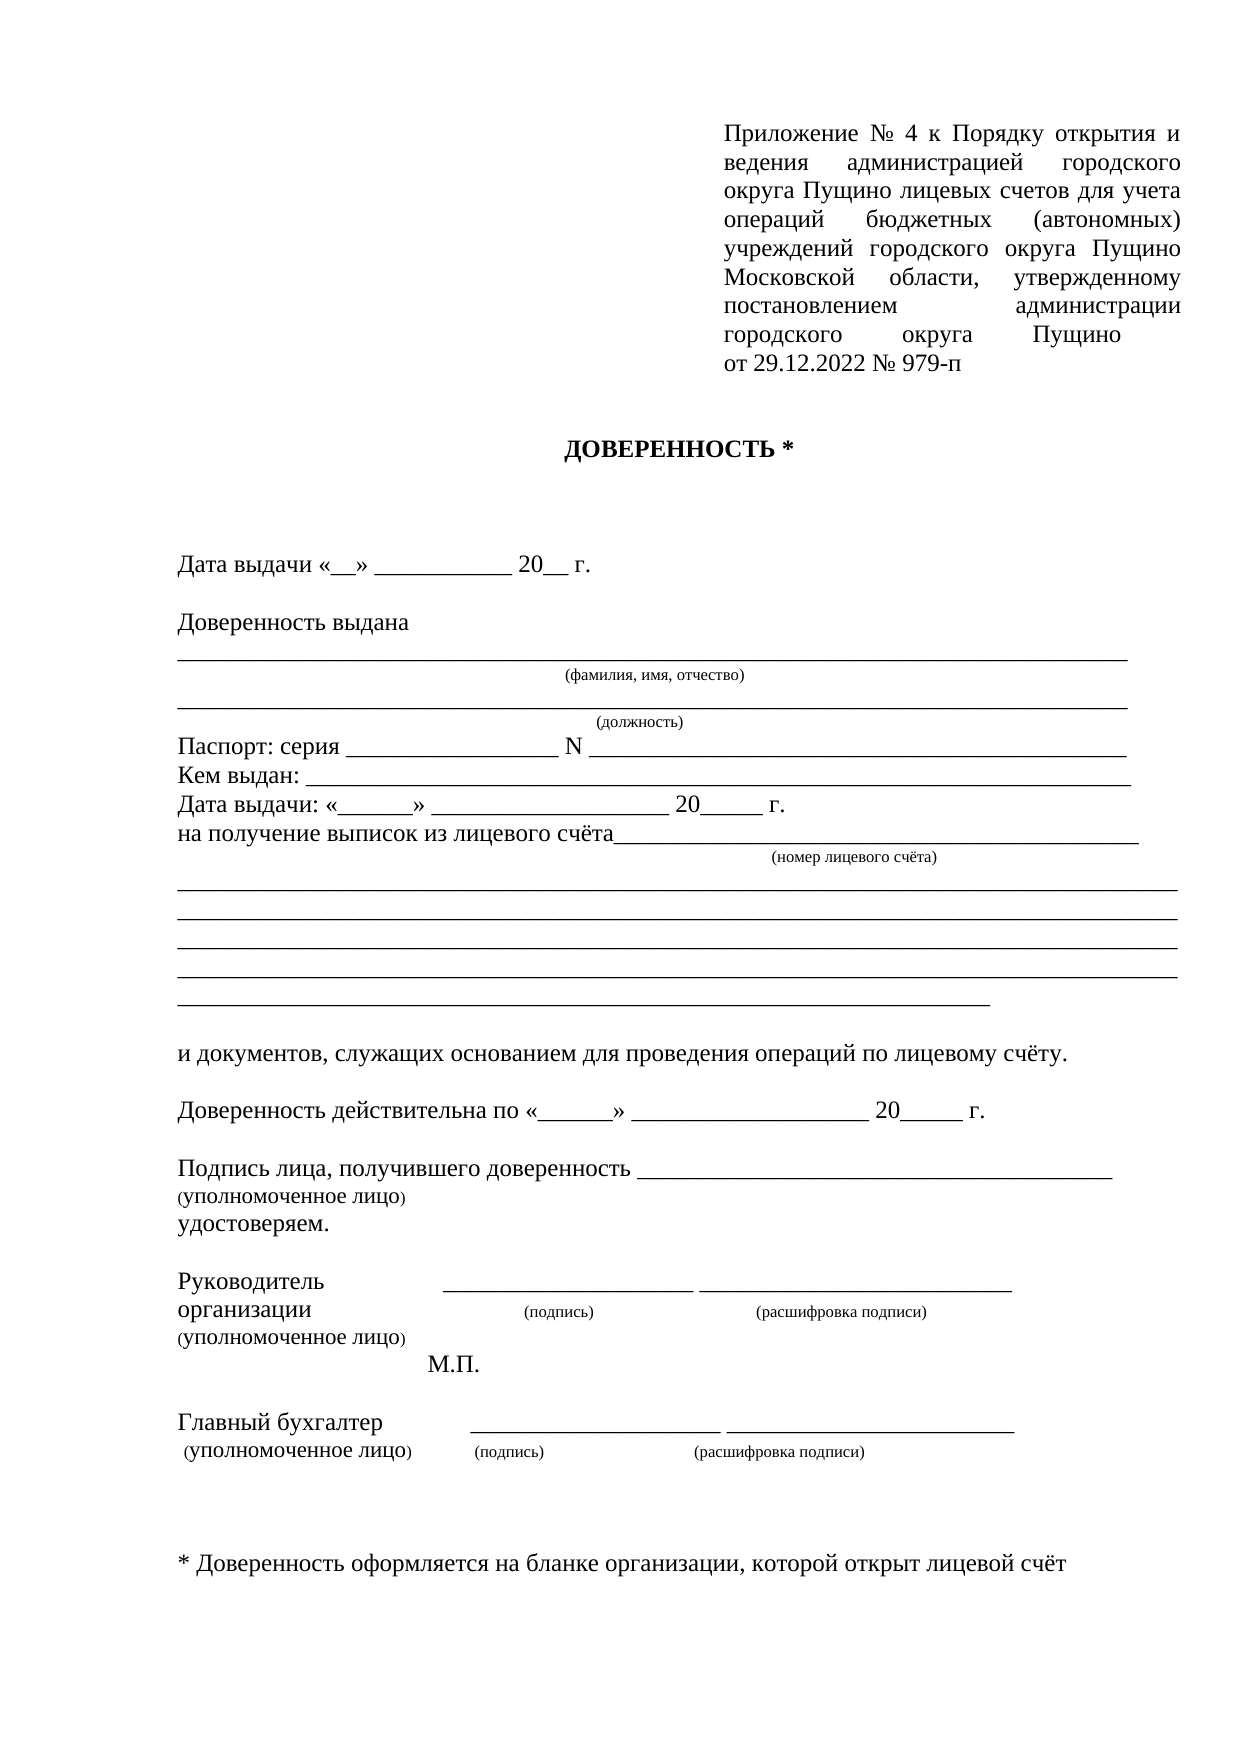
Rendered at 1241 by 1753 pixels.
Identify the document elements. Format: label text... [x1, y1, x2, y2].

text организации (подпись) (расшифровка подписи) [177, 1294, 1181, 1323]
text ДОВЕРЕННОСТЬ * [177, 434, 1181, 463]
text на получение выписок из лицевого счёта__________________________________________ [177, 818, 1181, 846]
text _________________________________________________________________________________________________________________________________________________________________________________________________________________________________________________________________________________________________________________________________________________________________________________________________ [177, 866, 1181, 1009]
text Кем выдан: __________________________________________________________________ [177, 760, 1181, 789]
text Дата выдачи: «______» ___________________ 20_____ г. [177, 789, 1181, 818]
text ____________________________________________________________________________ [177, 683, 1181, 712]
text Подпись лица, получившего доверенность ______________________________________ [177, 1153, 1181, 1182]
text (номер лицевого счёта) [693, 846, 1181, 866]
text Паспорт: серия _________________ N ___________________________________________ [177, 731, 1181, 760]
text Доверенность действительна по «______» ___________________ 20_____ г. [177, 1096, 1181, 1124]
text Приложение № 4 к Порядку открытия и ведения администрацией городского округа Пущино лицевых счетов для учета операций бюджетных (автономных) учреждений городского округа Пущино Московской области, утвержденному постановлением администрации городского округа Пущино от 29.12.2022 № 979-п [723, 118, 1181, 377]
text * Доверенность оформляется на бланке организации, которой открыт лицевой счёт [177, 1548, 1181, 1577]
text Руководитель ____________________ _________________________ [177, 1266, 1181, 1294]
text (уполномоченное лицо) [177, 1182, 1181, 1208]
text и документов, служащих основанием для проведения операций по лицевому счёту. [177, 1038, 1181, 1067]
text (уполномоченное лицо) (подпись) (расшифровка подписи) [177, 1436, 1181, 1462]
text (уполномоченное лицо) [177, 1323, 1181, 1349]
text ____________________________________________________________________________ [177, 636, 1181, 664]
text М.П. [177, 1349, 1181, 1378]
text Главный бухгалтер ____________________ _______________________ [177, 1407, 1181, 1436]
text удостоверяем. [177, 1208, 1181, 1237]
text Дата выдачи «__» ___________ 20__ г. [177, 549, 1181, 578]
text (фамилия, имя, отчество) [177, 664, 1181, 683]
text Доверенность выдана [177, 607, 1181, 636]
text (должность) [177, 712, 1181, 731]
